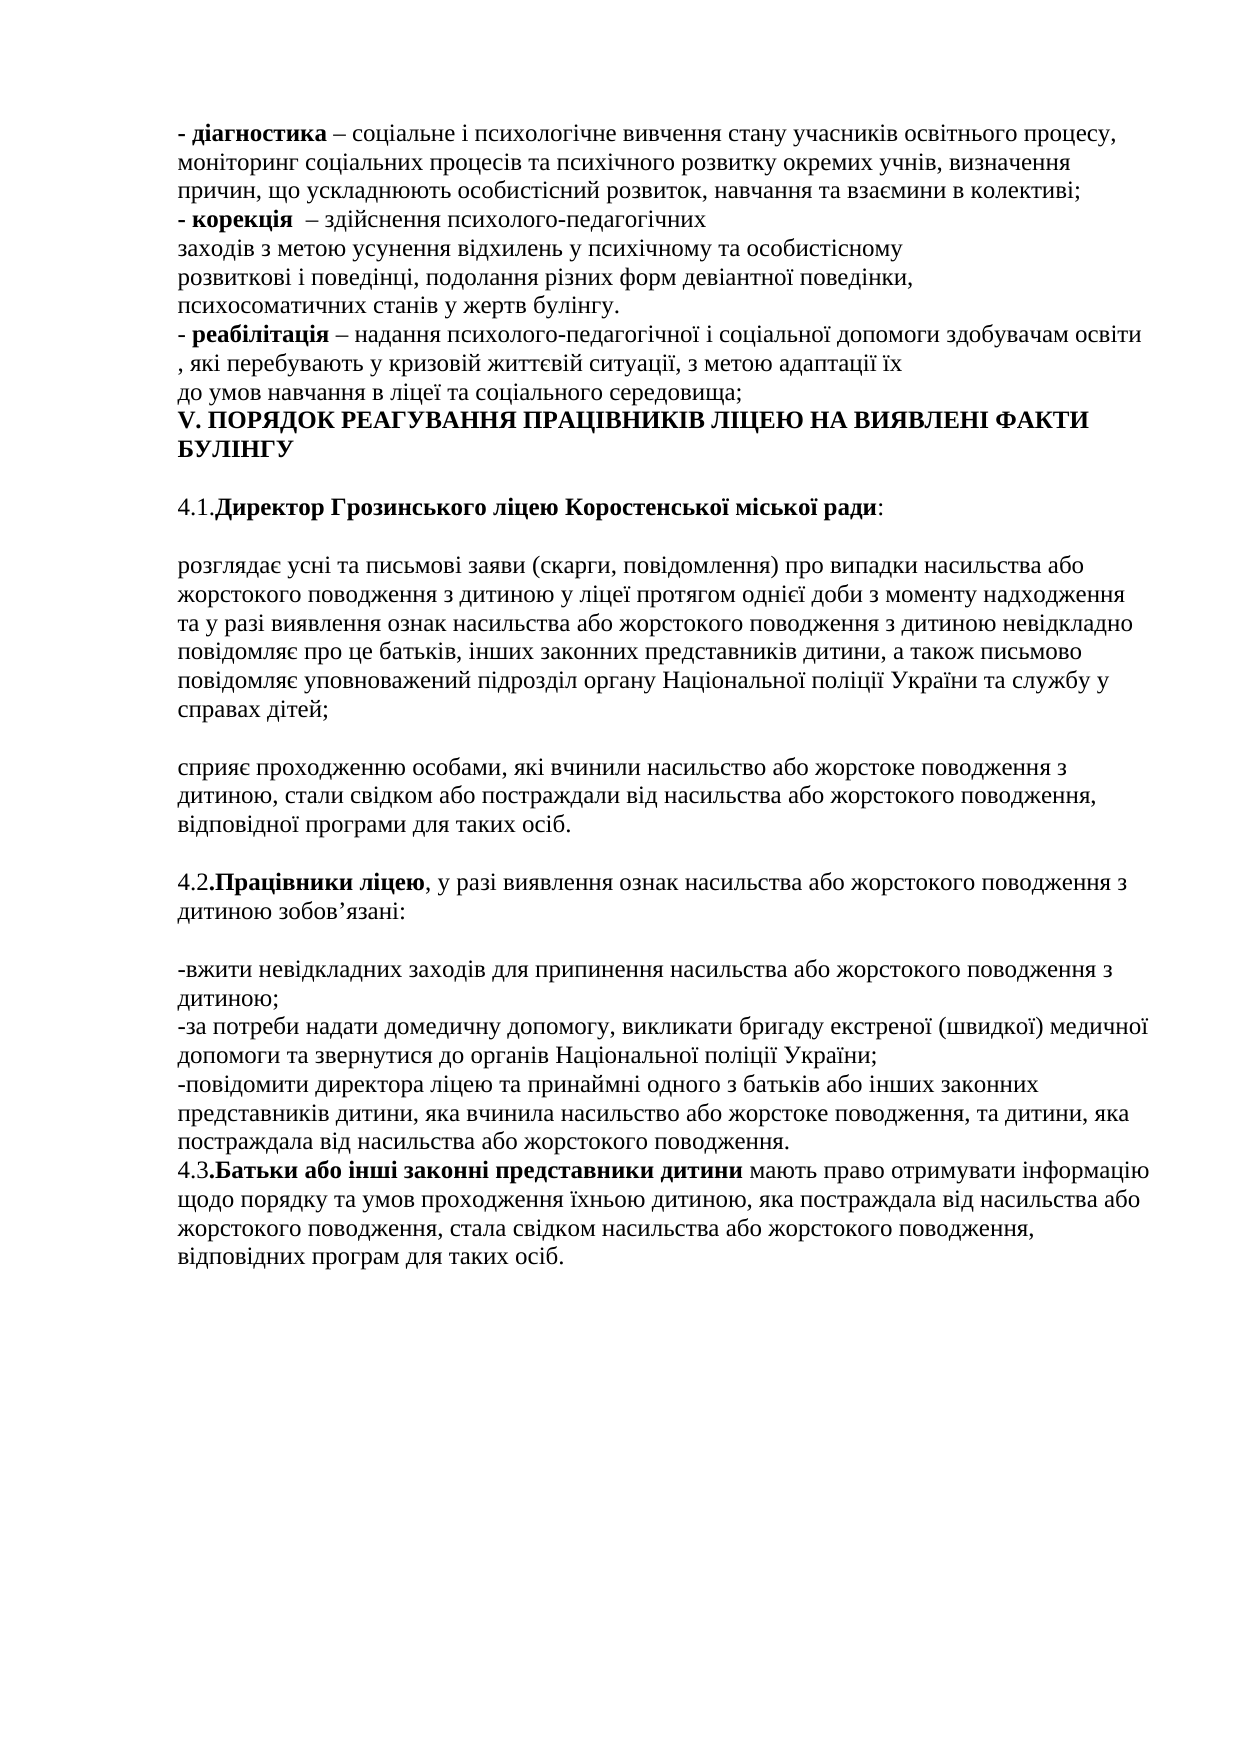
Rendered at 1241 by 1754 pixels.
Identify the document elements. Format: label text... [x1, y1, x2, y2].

text - корекція – здійснення психолого-педагогічних [177, 204, 1152, 233]
text заходів з метою усунення відхилень у психічному та особистісному [177, 233, 1152, 262]
text 4.1.Директор Грозинського ліцею Коростенської міської ради: [177, 492, 1152, 521]
text 4.3.Батьки або інші законні представники дитини мають право отримувати інформацію щодо порядку та умов проходження їхньою дитиною, яка постраждала від насильства або жорстокого поводження, стала свідком насильства або жорстокого поводження, відповідних програм для таких осіб. [177, 1155, 1152, 1270]
text сприяє проходженню особами, які вчинили насильство або жорстоке поводження з дитиною, стали свідком або постраждали від насильства або жорстокого поводження, відповідної програми для таких осіб. [177, 752, 1152, 838]
text , які перебувають у кризовій життєвій ситуації, з метою адаптації їх [177, 348, 1152, 377]
text -за потреби надати домедичну допомогу, викликати бригаду екстреної (швидкої) медичної допомоги та звернутися до органів Національної поліції України; [177, 1011, 1152, 1069]
text - діагностика – соціальне і психологічне вивчення стану учасників освітнього процесу, моніторинг соціальних процесів та психічного розвитку окремих учнів, визначення причин, що ускладнюють особистісний розвиток, навчання та взаємини в колективі; [177, 118, 1152, 204]
text -вжити невідкладних заходів для припинення насильства або жорстокого поводження з дитиною; [177, 954, 1152, 1011]
text розвиткові і поведінці, подолання різних форм девіантної поведінки, [177, 262, 1152, 291]
text до умов навчання в ліцеї та соціального середовища; [177, 377, 1152, 406]
text V. ПОРЯДОК РЕАГУВАННЯ ПРАЦІВНИКІВ ЛІЦЕЮ НА ВИЯВЛЕНІ ФАКТИ БУЛІНГУ [177, 406, 1152, 463]
text -повідомити директора ліцею та принаймні одного з батьків або інших законних представників дитини, яка вчинила насильство або жорстоке поводження, та дитини, яка постраждала від насильства або жорстокого поводження. [177, 1069, 1152, 1155]
text - реабілітація – надання психолого-педагогічної і соціальної допомоги здобувачам освіти [177, 319, 1152, 348]
text розглядає усні та письмові заяви (скарги, повідомлення) про випадки насильства або жорстокого поводження з дитиною у ліцеї протягом однієї доби з моменту надходження та у разі виявлення ознак насильства або жорстокого поводження з дитиною невідкладно повідомляє про це батьків, інших законних представників дитини, а також письмово повідомляє уповноважений підрозділ органу Національної поліції України та службу у справах дітей; [177, 550, 1152, 723]
text психосоматичних станів у жертв булінгу. [177, 291, 1152, 319]
text 4.2.Працівники ліцею, у разі виявлення ознак насильства або жорстокого поводження з дитиною зобов’язані: [177, 867, 1152, 925]
